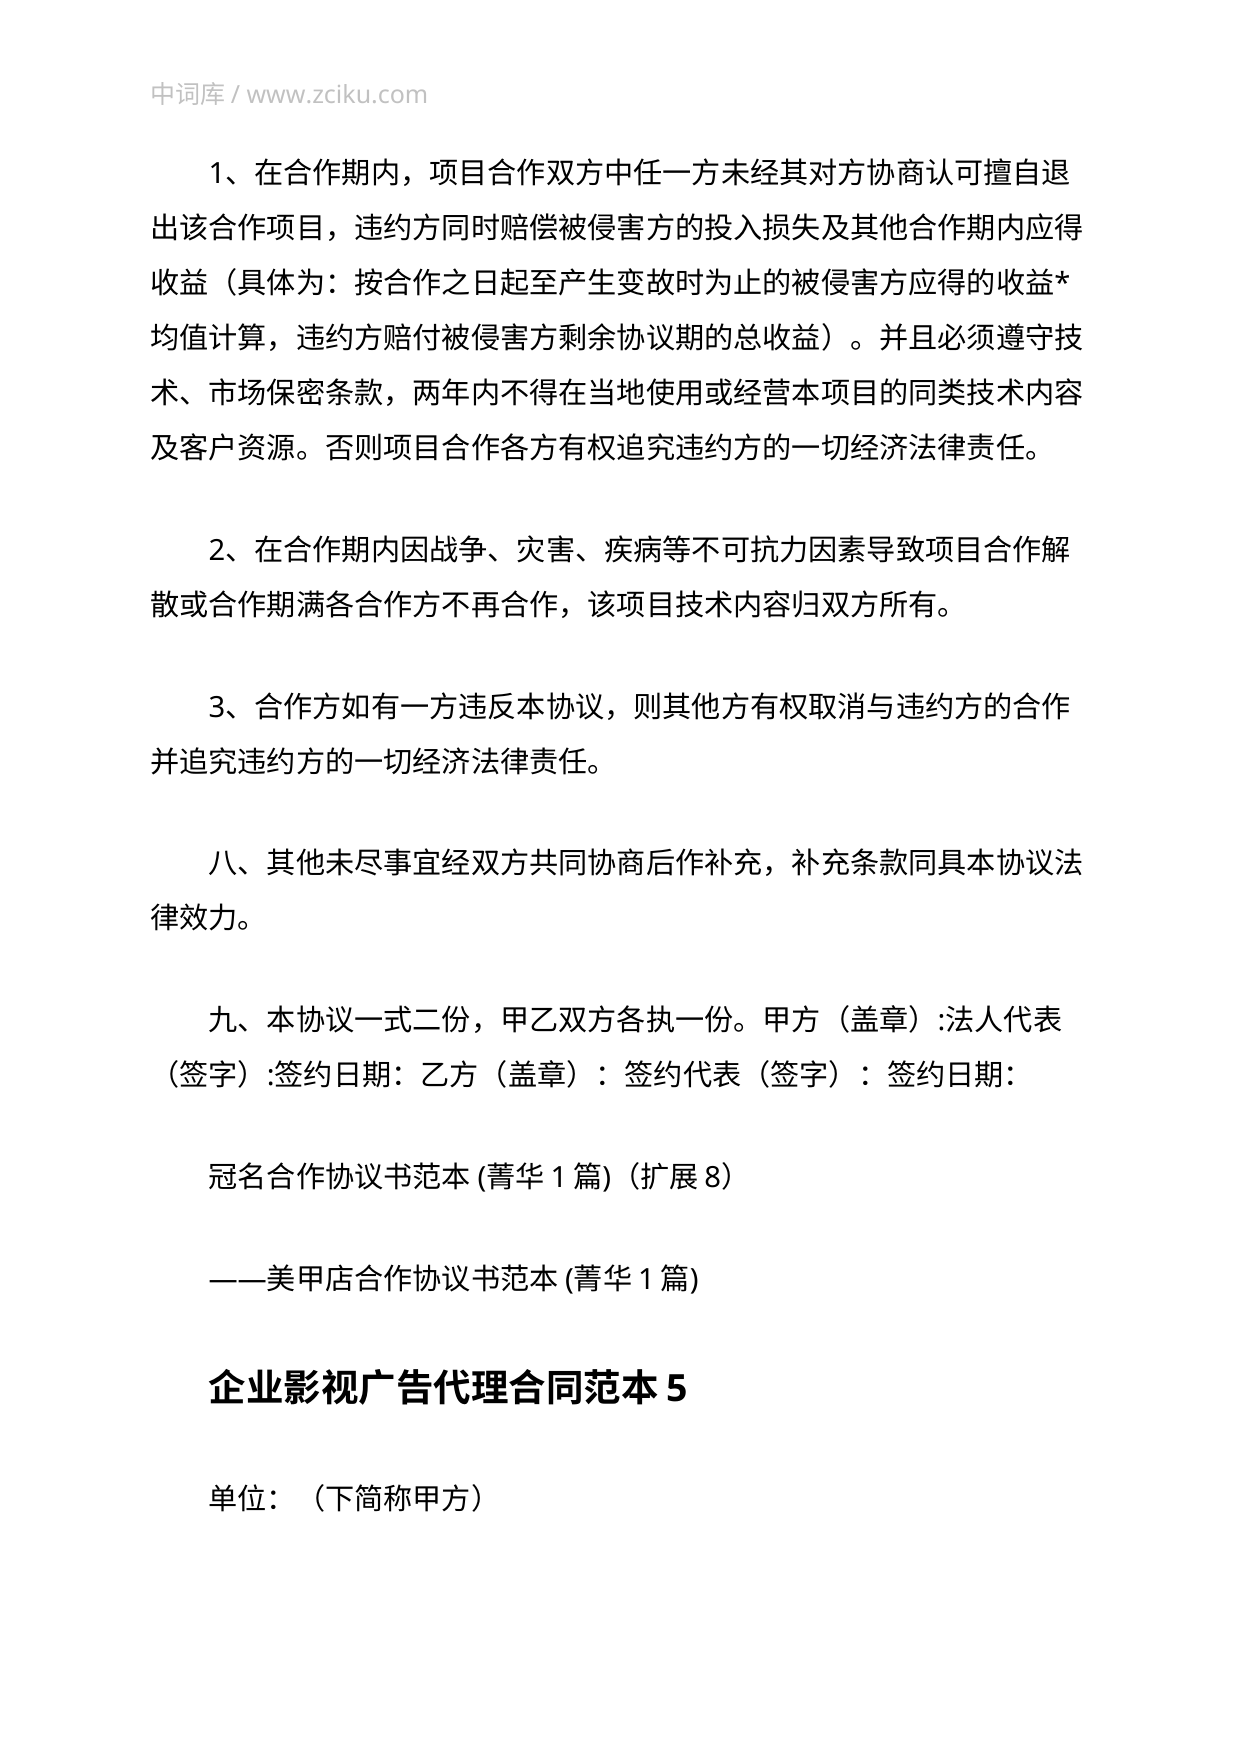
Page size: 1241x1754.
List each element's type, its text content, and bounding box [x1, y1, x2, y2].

text 单位：（下简称甲方） [150, 1475, 1090, 1517]
text 1、在合作期内，项目合作双方中任一方未经其对方协商认可擅自退出该合作项目，违约方同时赔偿被侵害方的投入损失及其他合作期内应得收益（具体为：按合作之日起至产生变故时为止的被侵害方应得的收益*均值计算，违约方赔付被侵害方剩余协议期的总收益）。并且必须遵守技术、市场保密条款，两年内不得在当地使用或经营本项目的同类技术内容及客户资源。否则项目合作各方有权追究违约方的一切经济法律责任。 [150, 150, 1090, 467]
text 冠名合作协议书范本 (菁华1篇)（扩展8） [150, 1154, 1090, 1196]
text 3、合作方如有一方违反本协议，则其他方有权取消与违约方的合作并追究违约方的一切经济法律责任。 [150, 683, 1090, 781]
text 八、其他未尽事宜经双方共同协商后作补充，补充条款同具本协议法律效力。 [150, 840, 1090, 937]
text 九、本协议一式二份，甲乙双方各执一份。甲方（盖章）:法人代表（签字）:签约日期：乙方（盖章）：签约代表（签字）：签约日期： [150, 997, 1090, 1094]
text ——美甲店合作协议书范本 (菁华1篇) [150, 1256, 1090, 1298]
text 企业影视广告代理合同范本5 [150, 1358, 1090, 1412]
text 2、在合作期内因战争、灾害、疾病等不可抗力因素导致项目合作解散或合作期满各合作方不再合作，该项目技术内容归双方所有。 [150, 526, 1090, 624]
